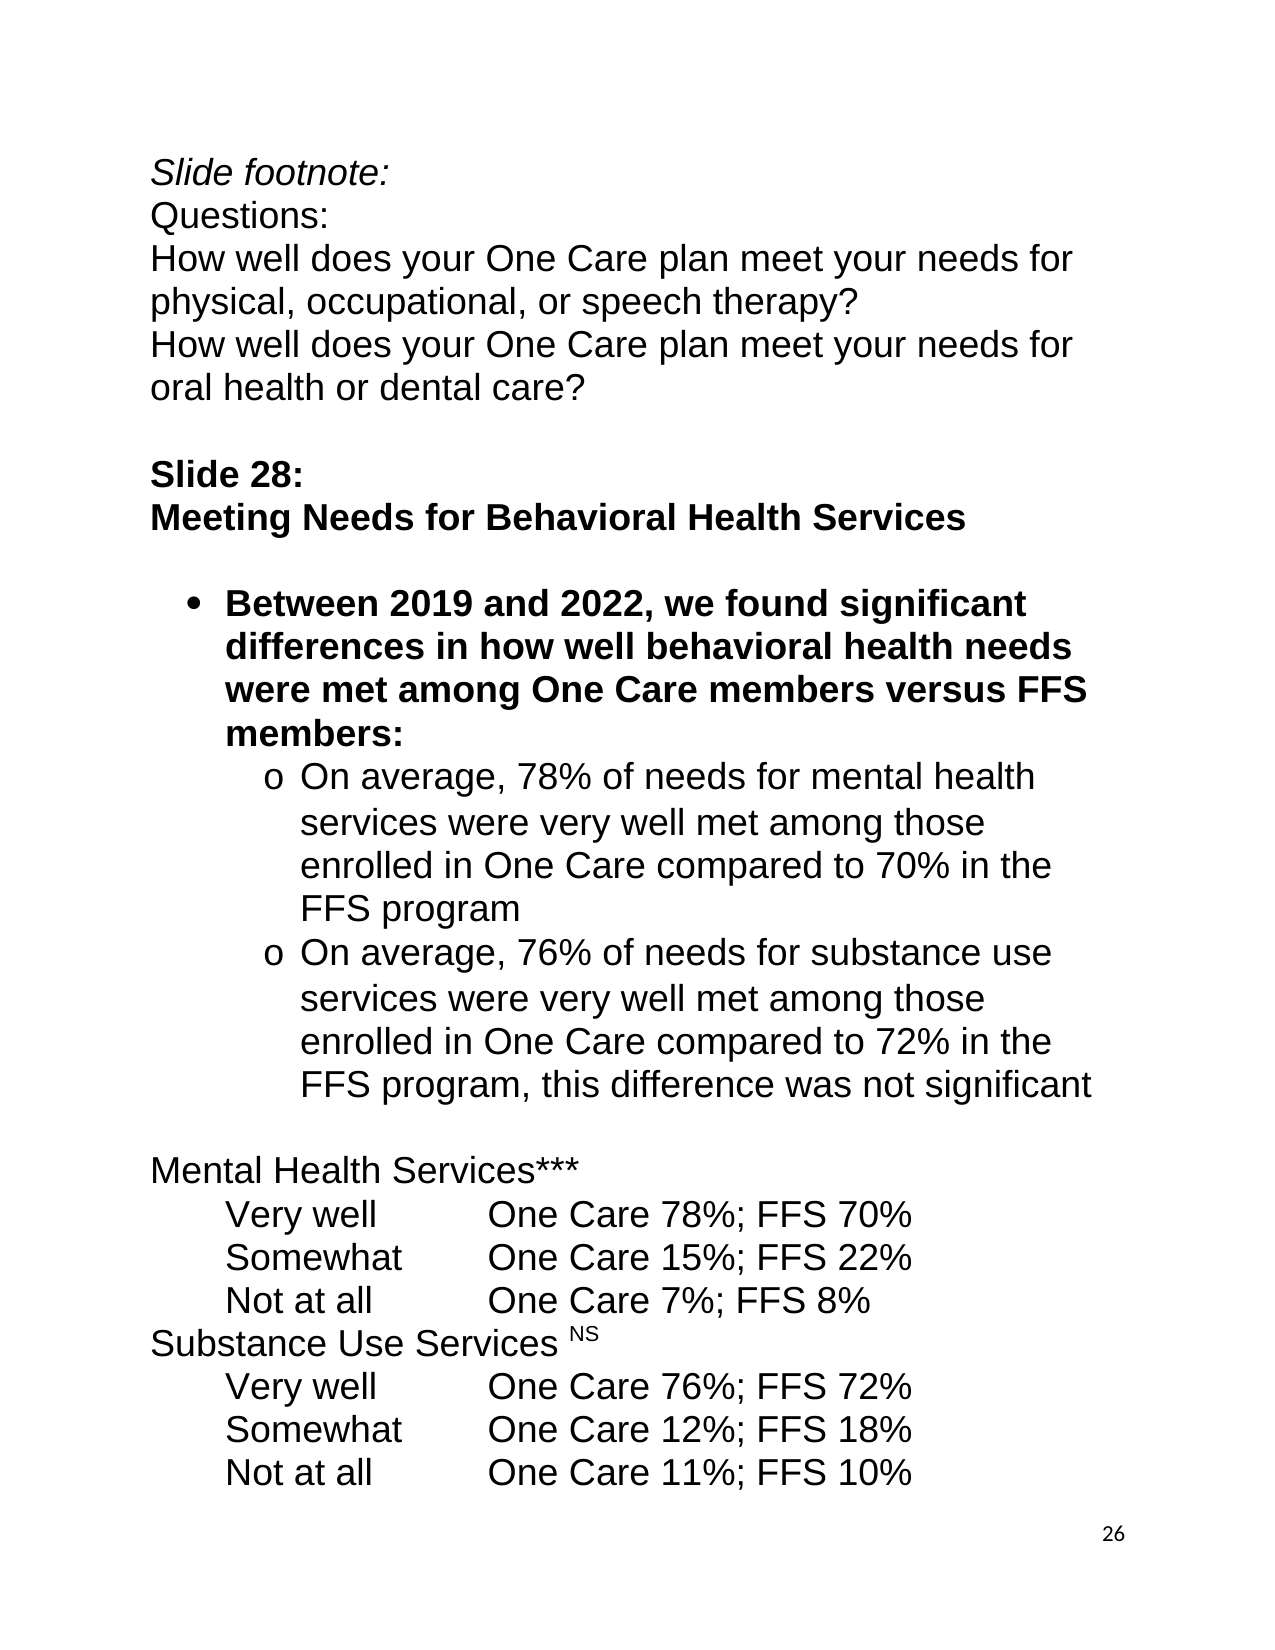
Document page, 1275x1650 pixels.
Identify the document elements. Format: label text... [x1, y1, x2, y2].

text Not at all One Care 11%; FFS 10% [150, 1451, 1125, 1494]
text Mental Health Services*** [150, 1149, 1125, 1192]
text How well does your One Care plan meet your needs for physical, occupational, or speech therapy? [150, 236, 1125, 322]
text How well does your One Care plan meet your needs for oral health or dental care? [150, 322, 1125, 409]
list On average, 76% of needs for substance use services were very well met among those enrolled in One Care compared to 72% in the FFS program, this difference was not significant [262, 930, 1125, 1106]
text Very well One Care 76%; FFS 72% [150, 1364, 1125, 1407]
text Somewhat One Care 12%; FFS 18% [150, 1407, 1125, 1451]
list On average, 78% of needs for mental health services were very well met among those enrolled in One Care compared to 70% in the FFS program [262, 754, 1125, 930]
text Very well One Care 78%; FFS 70% [150, 1192, 1125, 1235]
text Substance Use Services NS [150, 1321, 1125, 1364]
text Somewhat One Care 15%; FFS 22% [150, 1235, 1125, 1278]
text Not at all One Care 7%; FFS 8% [150, 1278, 1125, 1321]
subtitle Slide 28: Meeting Needs for Behavioral Health Services [150, 452, 1125, 538]
text Slide footnote: Questions: [150, 150, 1125, 236]
list Between 2019 and 2022, we found significant differences in how well behavioral health needs were met among One Care members versus FFS members: [187, 581, 1125, 754]
